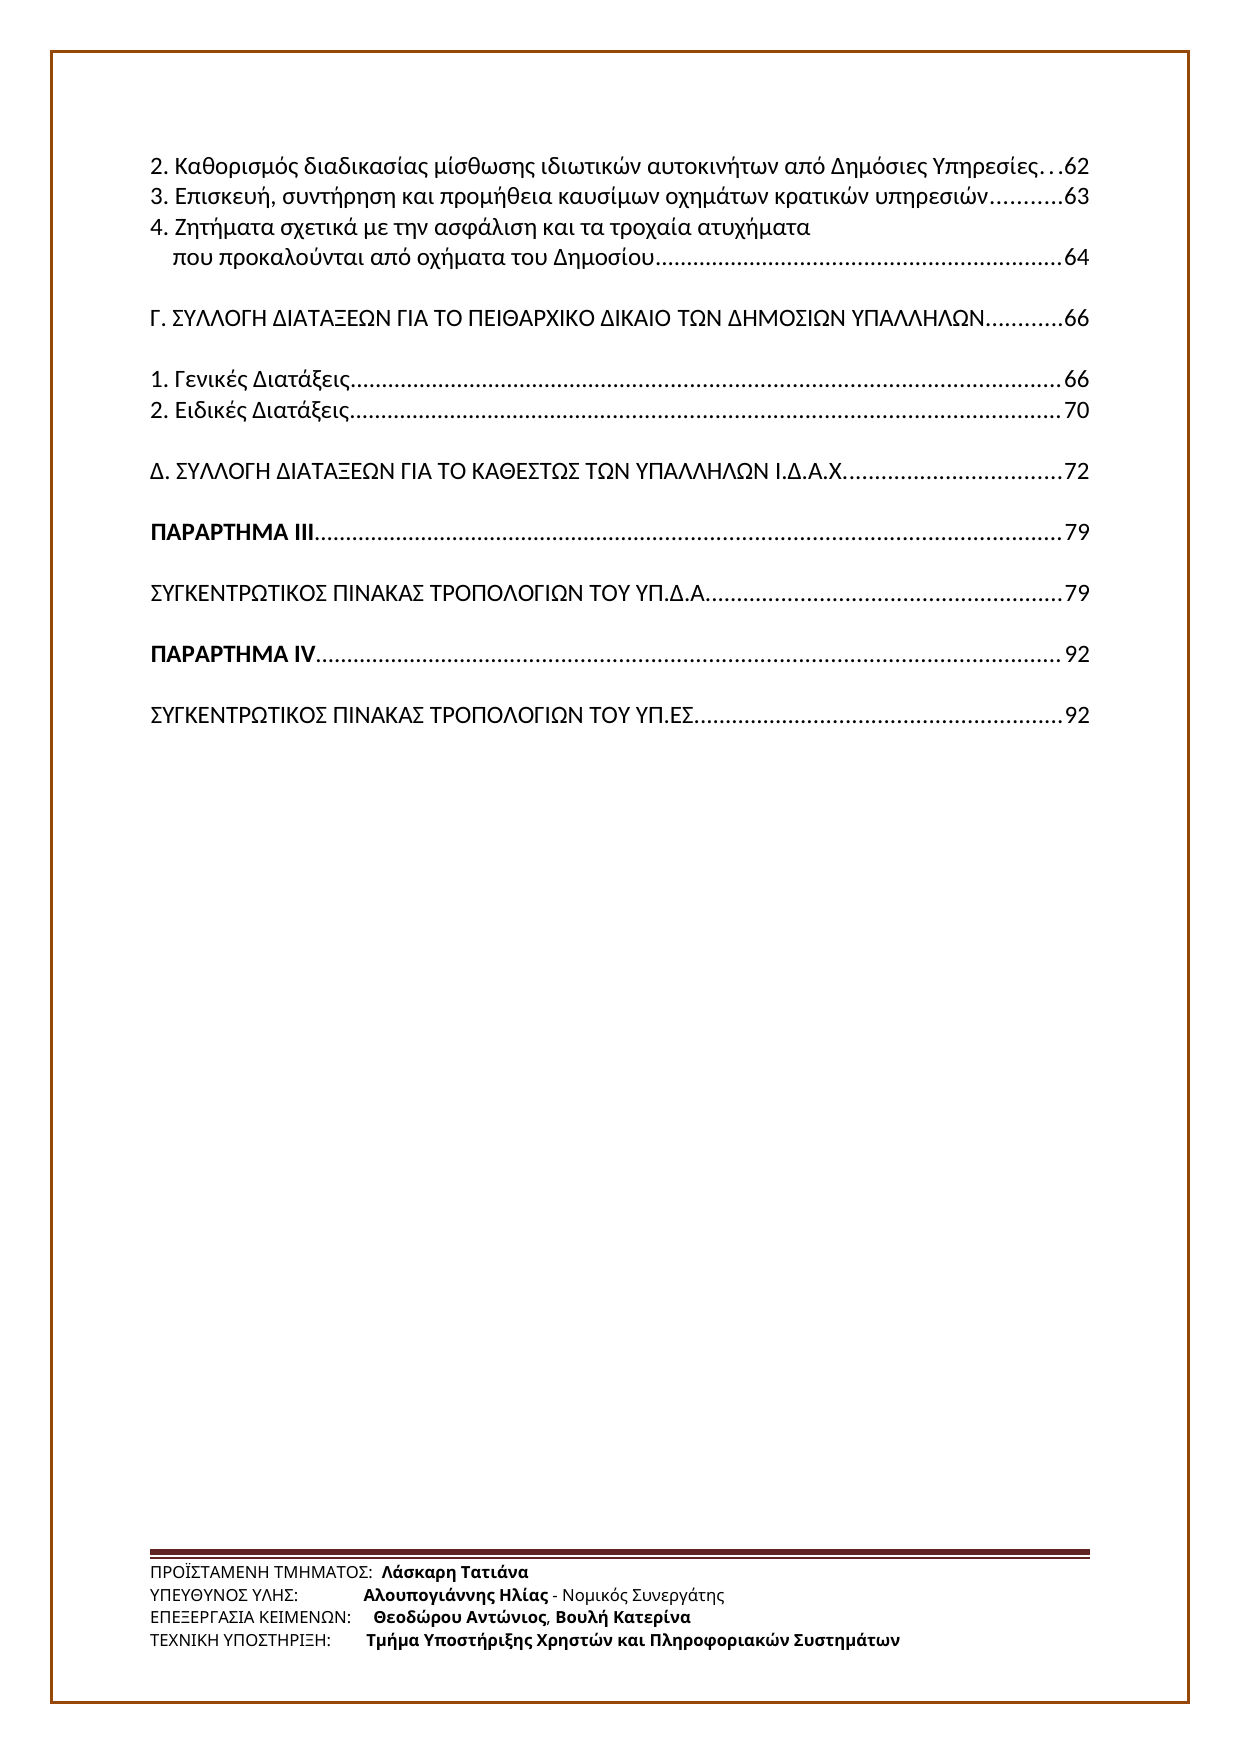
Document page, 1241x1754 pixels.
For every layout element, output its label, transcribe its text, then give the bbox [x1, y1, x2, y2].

text ΠΑΡΑΡΤΗΜΑ III 79 [150, 516, 1090, 547]
text ΣΥΓΚΕΝΤΡΩΤΙΚΟΣ ΠΙΝΑΚΑΣ ΤΡΟΠΟΛΟΓΙΩΝ ΤΟΥ ΥΠ.Δ.Α. 79 [150, 577, 1090, 608]
text 2. Καθορισμός διαδικασίας μίσθωσης ιδιωτικών αυτοκινήτων από Δημόσιες Υπηρεσίες 62 [150, 150, 1090, 181]
text ΠΑΡΑΡΤΗΜΑ IV 92 [150, 638, 1090, 669]
text 3. Επισκευή, συντήρηση και προμήθεια καυσίμων οχημάτων κρατικών υπηρεσιών 63 [150, 181, 1090, 211]
text 2. Ειδικές Διατάξεις 70 [150, 394, 1090, 425]
text που προκαλούνται από οχήματα του Δημοσίου 64 [150, 242, 1090, 272]
text Γ. ΣΥΛΛΟΓΗ ΔΙΑΤΑΞΕΩΝ ΓΙΑ ΤΟ ΠΕΙΘΑΡΧΙΚΟ ΔΙΚΑΙΟ ΤΩΝ ΔΗΜΟΣΙΩΝ ΥΠΑΛΛΗΛΩΝ 66 [150, 303, 1090, 333]
text 1. Γενικές Διατάξεις 66 [150, 364, 1090, 394]
text ΣΥΓΚΕΝΤΡΩΤΙΚΟΣ ΠΙΝΑΚΑΣ ΤΡΟΠΟΛΟΓΙΩΝ ΤΟΥ ΥΠ.ΕΣ. 92 [150, 699, 1090, 730]
text Δ. ΣΥΛΛΟΓΗ ΔΙΑΤΑΞΕΩΝ ΓΙΑ ΤΟ ΚΑΘΕΣΤΩΣ ΤΩΝ ΥΠΑΛΛΗΛΩΝ Ι.Δ.Α.Χ. 72 [150, 455, 1090, 486]
text 4. Ζητήματα σχετικά με την ασφάλιση και τα τροχαία ατυχήματα [150, 211, 1090, 242]
